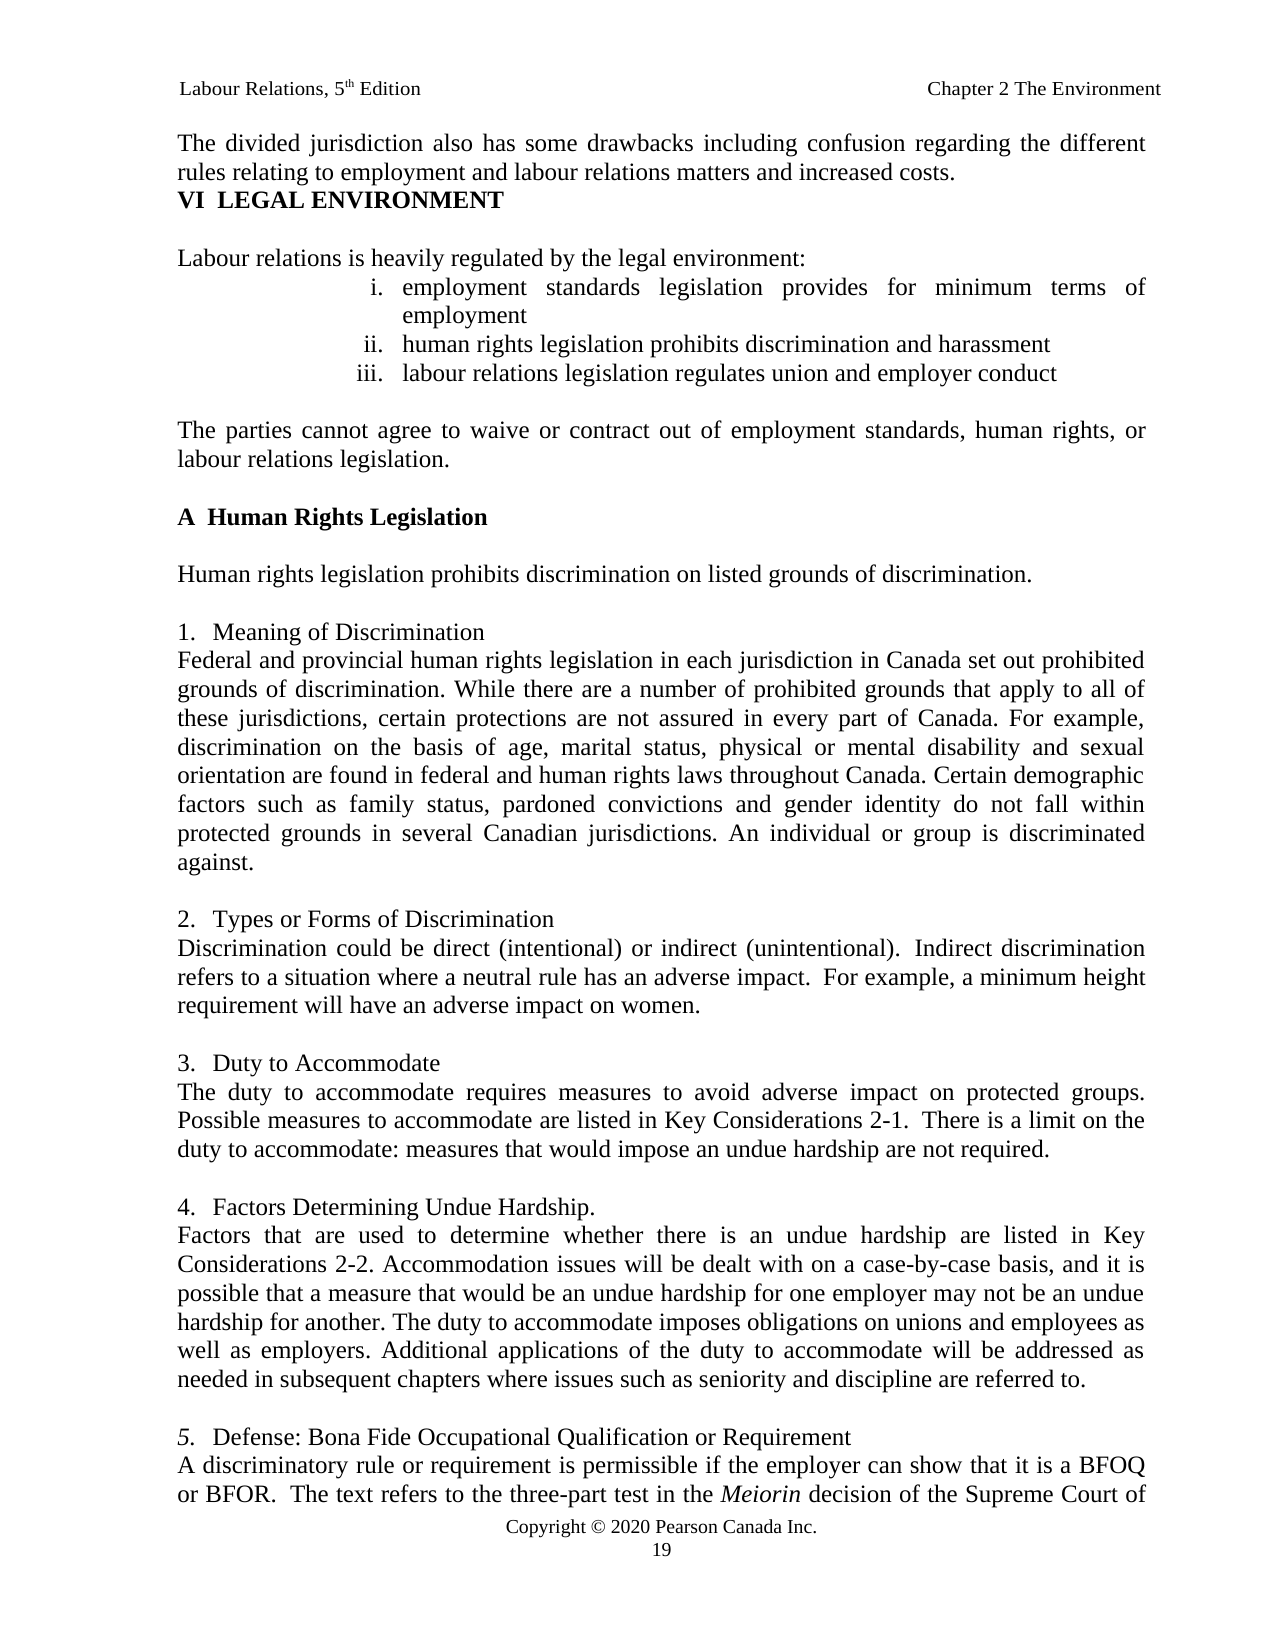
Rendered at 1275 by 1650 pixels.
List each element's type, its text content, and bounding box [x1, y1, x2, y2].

list human rights legislation prohibits discrimination and harassment [383, 329, 1146, 358]
text Factors that are used to determine whether there is an undue hardship are listed in Key Considerations 2-2. Accommodation issues will be dealt with on a case-by-case basis, and it is possible that a measure that would be an undue hardship for one employer may not be an undue hardship for another. The duty to accommodate imposes obligations on unions and employees as well as employers. Additional applications of the duty to accommodate will be addressed as needed in subsequent chapters where issues such as seniority and discipline are referred to. [177, 1221, 1146, 1393]
list labour relations legislation regulates union and employer conduct [383, 358, 1146, 387]
text Discrimination could be direct (intentional) or indirect (unintentional). Indirect discrimination refers to a situation where a neutral rule has an adverse impact. For example, a minimum height requirement will have an adverse impact on women. [177, 933, 1146, 1019]
list employment standards legislation provides for minimum terms of employment [383, 272, 1146, 329]
text Labour relations is heavily regulated by the legal environment: [177, 243, 1146, 272]
text 2. Types or Forms of Discrimination [177, 904, 1146, 933]
text Human rights legislation prohibits discrimination on listed grounds of discrimination. [177, 559, 1146, 588]
text VI LEGAL ENVIRONMENT [177, 186, 1146, 214]
text 4. Factors Determining Undue Hardship. [177, 1192, 1146, 1221]
text 1. Meaning of Discrimination [177, 617, 1146, 646]
text 3. Duty to Accommodate [177, 1048, 1146, 1077]
text Federal and provincial human rights legislation in each jurisdiction in Canada set out prohibited grounds of discrimination. While there are a number of prohibited grounds that apply to all of these jurisdictions, certain protections are not assured in every part of Canada. For example, discrimination on the basis of age, marital status, physical or mental disability and sexual orientation are found in federal and human rights laws throughout Canada. Certain demographic factors such as family status, pardoned convictions and gender identity do not fall within protected grounds in several Canadian jurisdictions. An individual or group is discriminated against. [177, 646, 1146, 876]
text The divided jurisdiction also has some drawbacks including confusion regarding the different rules relating to employment and labour relations matters and increased costs. [177, 128, 1146, 186]
subtitle A Human Rights Legislation [177, 502, 1146, 531]
text The duty to accommodate requires measures to avoid adverse impact on protected groups. Possible measures to accommodate are listed in Key Considerations 2-1. There is a limit on the duty to accommodate: measures that would impose an undue hardship are not required. [177, 1077, 1146, 1163]
text 5. Defense: Bona Fide Occupational Qualification or Requirement [177, 1422, 1146, 1451]
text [177, 1451, 1146, 1508]
text The parties cannot agree to waive or contract out of employment standards, human rights, or labour relations legislation. [177, 416, 1146, 473]
